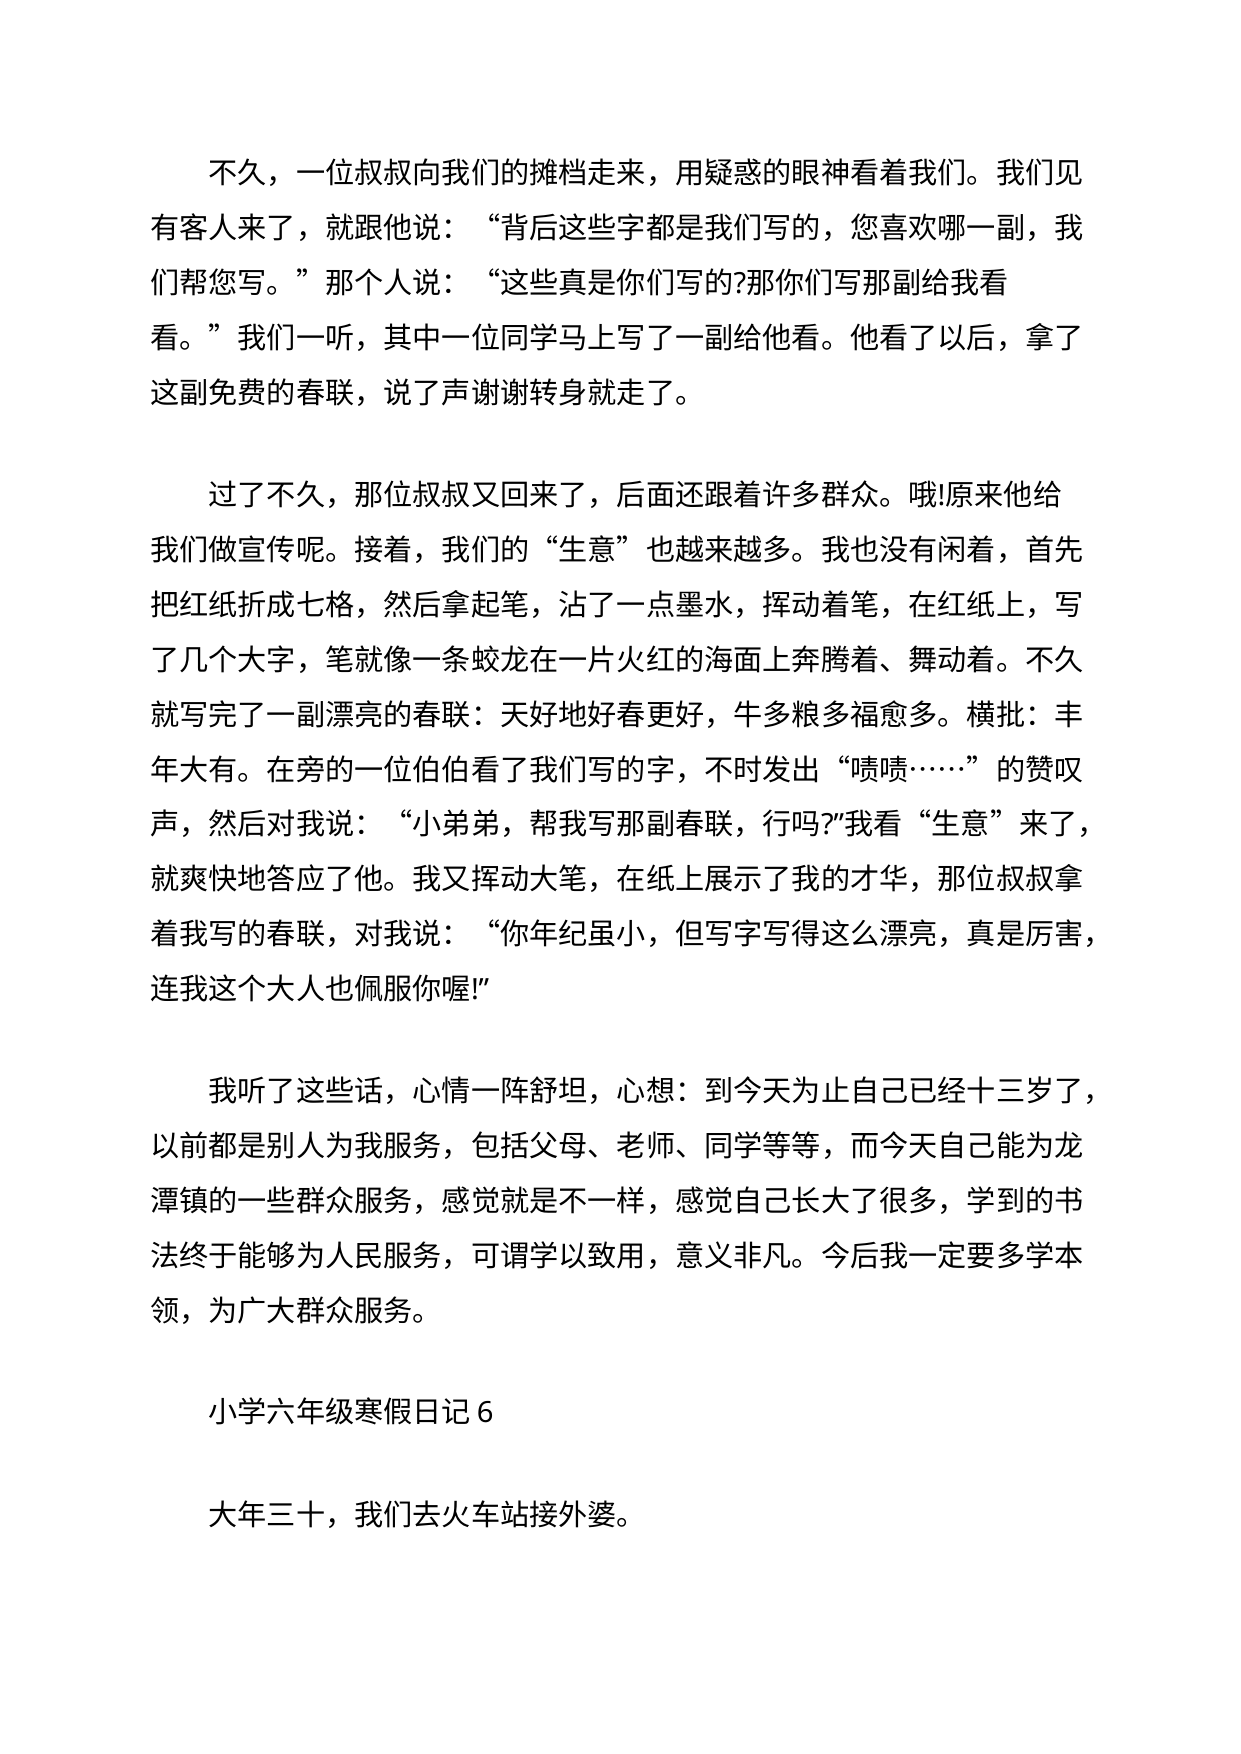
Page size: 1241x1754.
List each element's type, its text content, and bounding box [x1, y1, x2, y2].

text 大年三十，我们去火车站接外婆。 [150, 1491, 1090, 1533]
text 不久，一位叔叔向我们的摊档走来，用疑惑的眼神看着我们。我们见有客人来了，就跟他说：“背后这些字都是我们写的，您喜欢哪一副，我们帮您写。”那个人说：“这些真是你们写的?那你们写那副给我看看。”我们一听，其中一位同学马上写了一副给他看。他看了以后，拿了这副免费的春联，说了声谢谢转身就走了。 [150, 150, 1090, 412]
text 小学六年级寒假日记6 [150, 1389, 1090, 1431]
text 过了不久，那位叔叔又回来了，后面还跟着许多群众。哦!原来他给我们做宣传呢。接着，我们的“生意”也越来越多。我也没有闲着，首先把红纸折成七格，然后拿起笔，沾了一点墨水，挥动着笔，在红纸上，写了几个大字，笔就像一条蛟龙在一片火红的海面上奔腾着、舞动着。不久就写完了一副漂亮的春联：天好地好春更好，牛多粮多福愈多。横批：丰年大有。在旁的一位伯伯看了我们写的字，不时发出“啧啧……”的赞叹声，然后对我说：“小弟弟，帮我写那副春联，行吗?”我看“生意”来了，就爽快地答应了他。我又挥动大笔，在纸上展示了我的才华，那位叔叔拿着我写的春联，对我说：“你年纪虽小，但写字写得这么漂亮，真是厉害，连我这个大人也佩服你喔!” [150, 471, 1090, 1008]
text 我听了这些话，心情一阵舒坦，心想：到今天为止自己已经十三岁了，以前都是别人为我服务，包括父母、老师、同学等等，而今天自己能为龙潭镇的一些群众服务，感觉就是不一样，感觉自己长大了很多，学到的书法终于能够为人民服务，可谓学以致用，意义非凡。今后我一定要多学本领，为广大群众服务。 [150, 1068, 1090, 1329]
